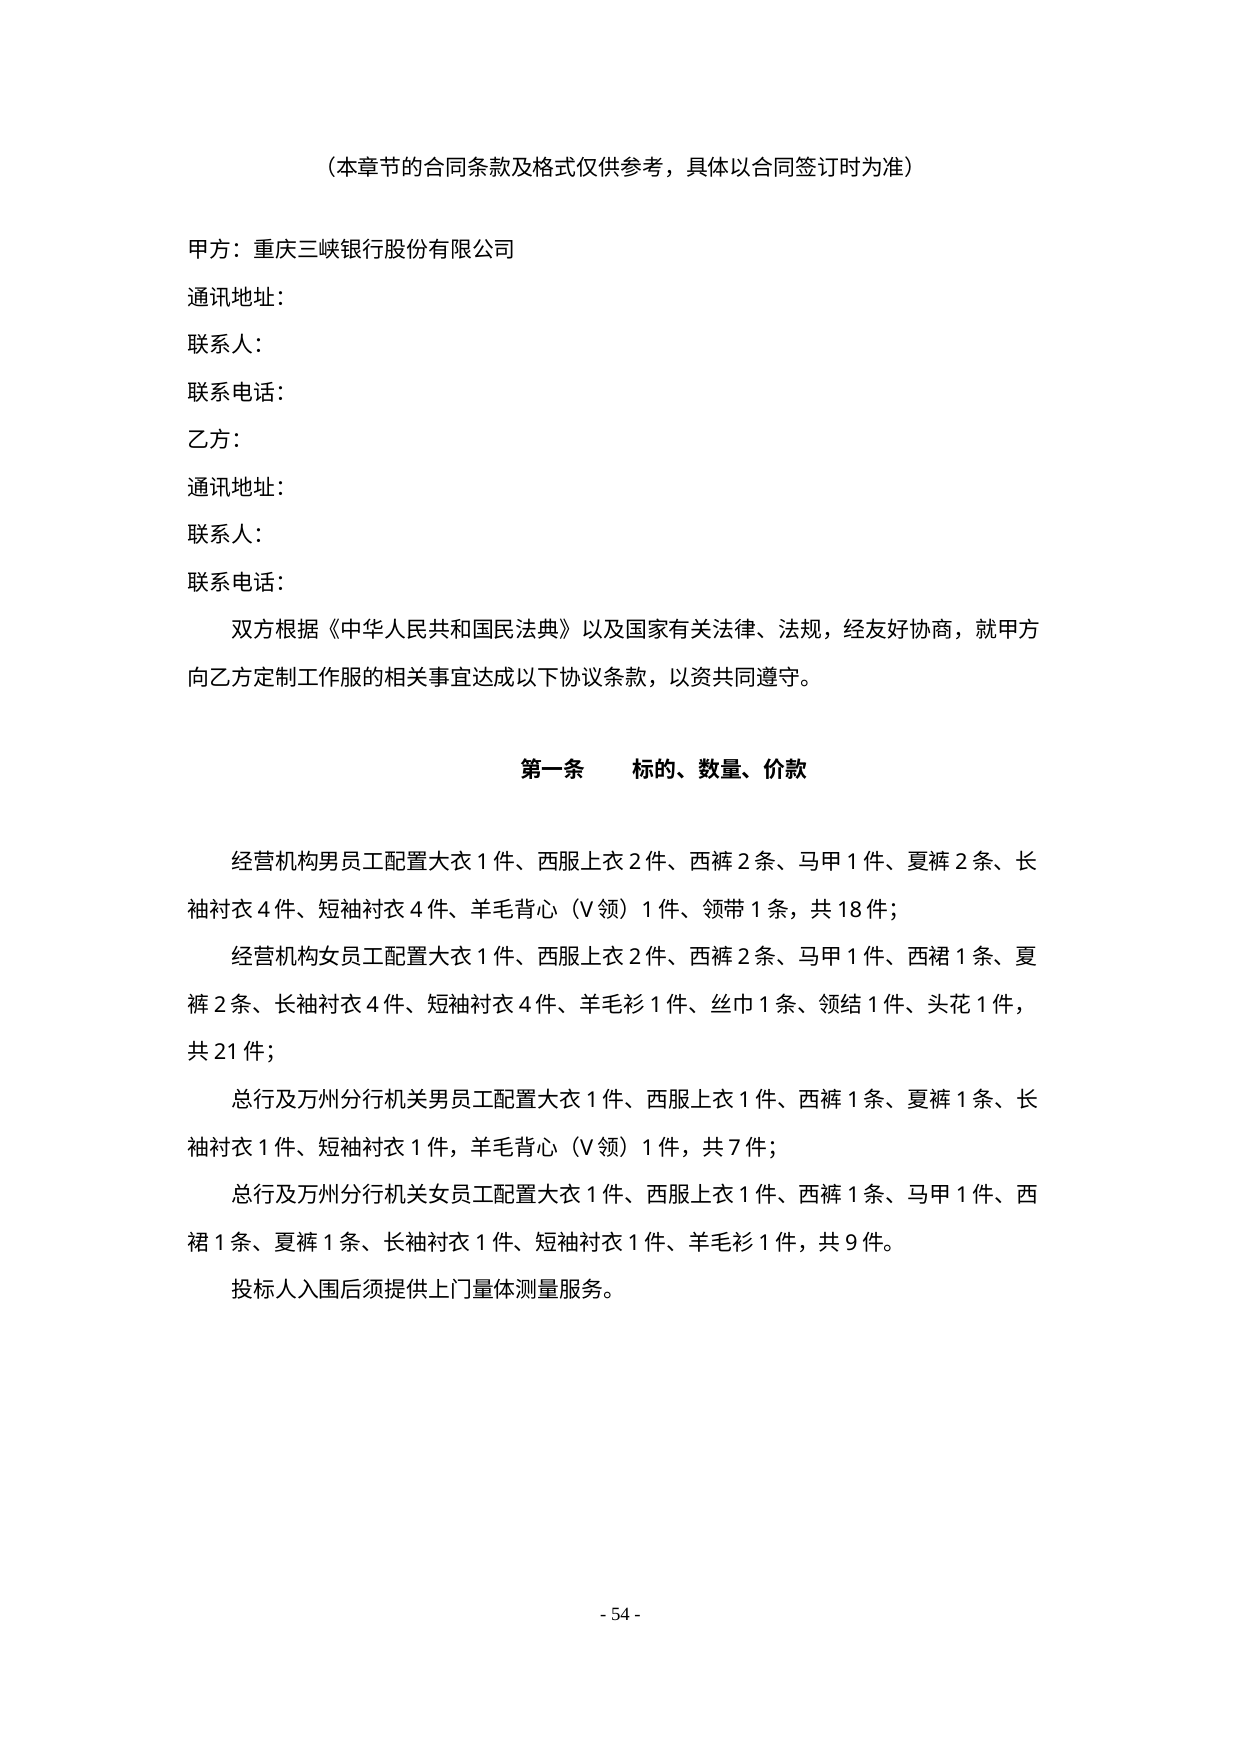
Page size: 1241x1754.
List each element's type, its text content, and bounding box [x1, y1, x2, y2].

text 甲方：重庆三峡银行股份有限公司 [187, 232, 1053, 264]
text 通讯地址： [187, 279, 1053, 311]
text 联系人： [187, 327, 1053, 359]
text 联系电话： [187, 564, 1053, 596]
text 经营机构男员工配置大衣1件、西服上衣2件、西裤2条、马甲1件、夏裤2条、长袖衬衣4件、短袖衬衣4件、羊毛背心（V领）1件、领带1条，共18件； [187, 844, 1053, 923]
text 联系电话： [187, 374, 1053, 406]
text 投标人入围后须提供上门量体测量服务。 [187, 1272, 1053, 1304]
text 通讯地址： [187, 469, 1053, 501]
text 总行及万州分行机关男员工配置大衣1件、西服上衣1件、西裤1条、夏裤1条、长袖衬衣1件、短袖衬衣1件，羊毛背心（V领）1件，共7件； [187, 1082, 1053, 1161]
text 乙方： [187, 422, 1053, 454]
list 标的、数量、价款 [274, 752, 1053, 783]
text （本章节的合同条款及格式仅供参考，具体以合同签订时为准） [187, 150, 1053, 182]
text 总行及万州分行机关女员工配置大衣1件、西服上衣1件、西裤1条、马甲1件、西裙1条、夏裤1条、长袖衬衣1件、短袖衬衣1件、羊毛衫1件，共9件。 [187, 1177, 1053, 1257]
text 双方根据《中华人民共和国民法典》以及国家有关法律、法规，经友好协商，就甲方向乙方定制工作服的相关事宜达成以下协议条款，以资共同遵守。 [187, 612, 1053, 691]
text 经营机构女员工配置大衣1件、西服上衣2件、西裤2条、马甲1件、西裙1条、夏裤2条、长袖衬衣4件、短袖衬衣4件、羊毛衫1件、丝巾1条、领结1件、头花1件，共21件； [187, 939, 1053, 1066]
text 联系人： [187, 517, 1053, 549]
